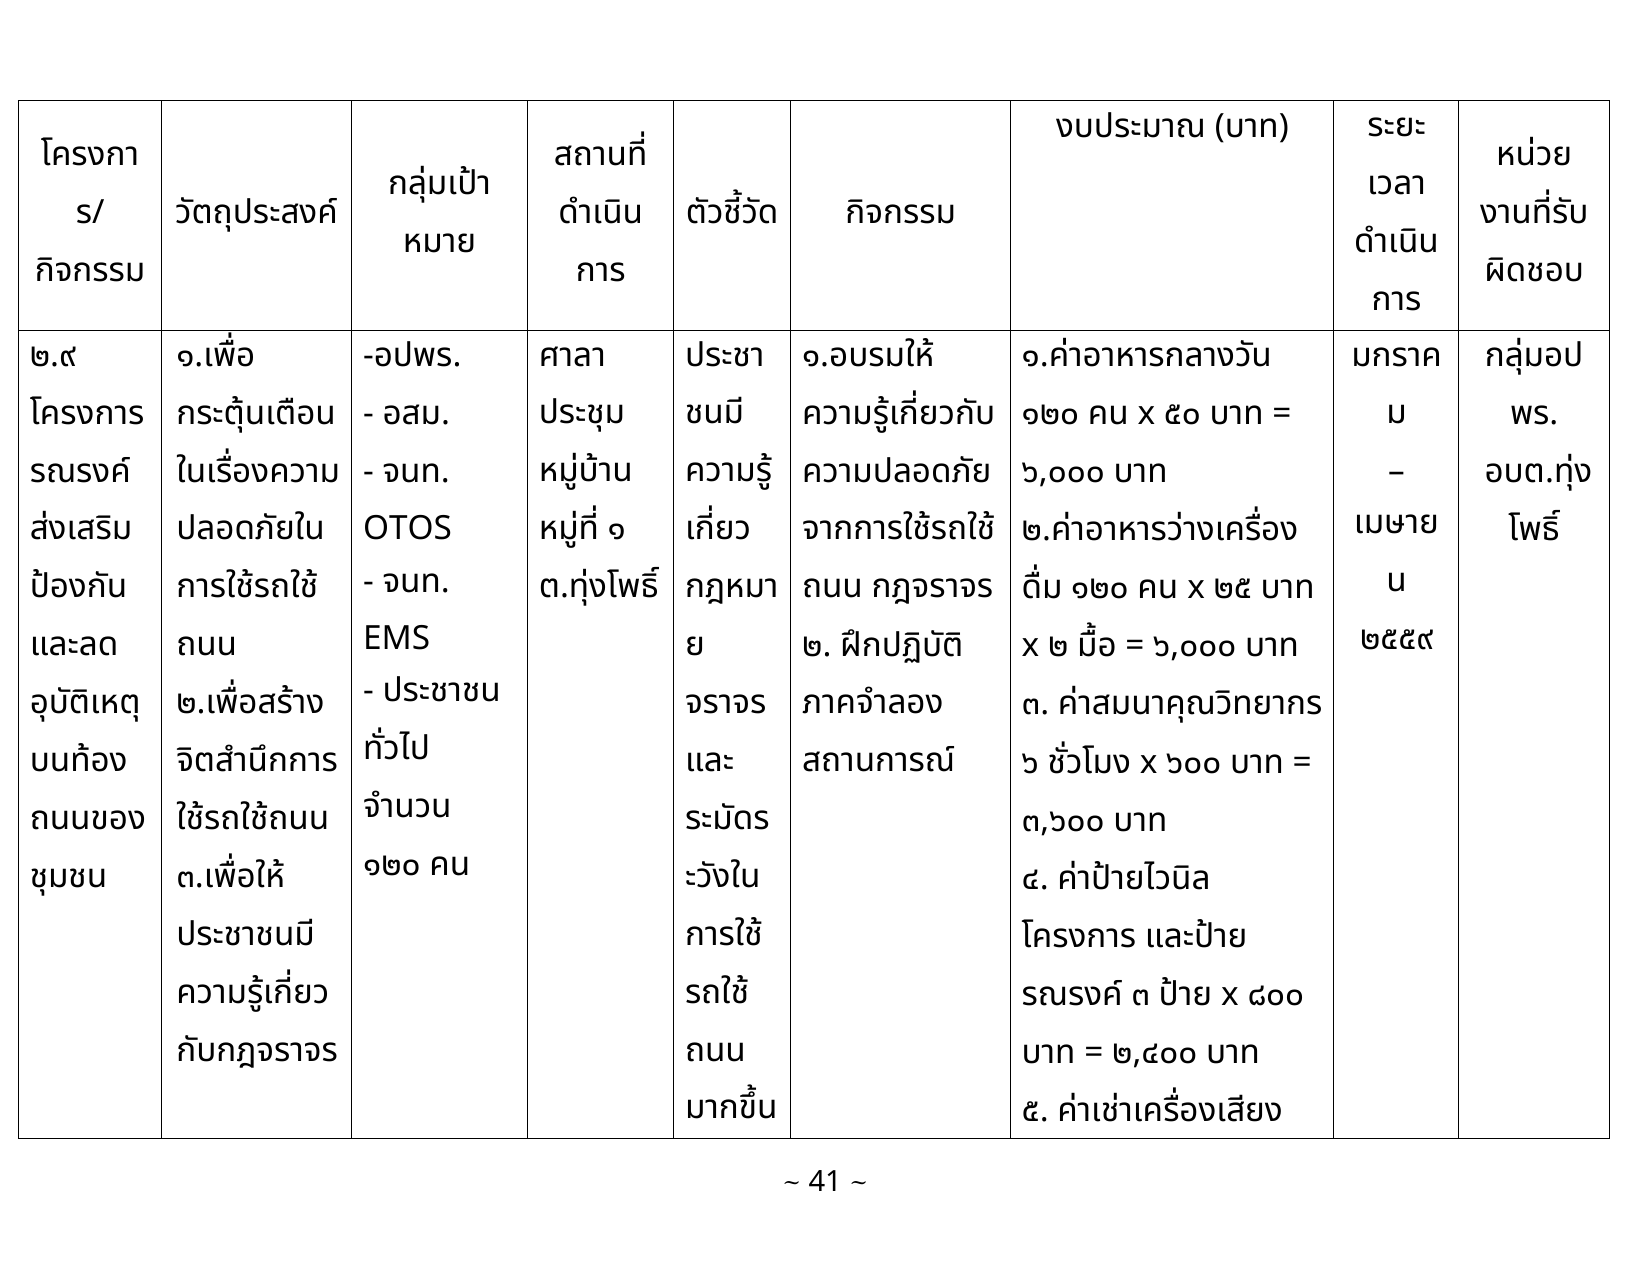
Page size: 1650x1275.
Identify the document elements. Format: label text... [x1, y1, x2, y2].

table_header หน่วยงานที่รับผิดชอบ [1459, 101, 1609, 329]
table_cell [1459, 331, 1609, 1138]
table_header โครงการ/กิจกรรม [19, 101, 161, 329]
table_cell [791, 331, 1010, 1138]
table_header งบประมาณ (บาท) [1011, 101, 1333, 329]
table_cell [162, 331, 351, 1138]
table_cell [1334, 331, 1458, 1138]
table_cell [352, 331, 527, 1138]
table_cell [19, 331, 161, 1138]
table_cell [528, 331, 673, 1138]
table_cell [674, 331, 790, 1138]
table_header สถานที่ดำเนินการ [528, 101, 673, 329]
table_header ระยะเวลาดำเนินการ [1334, 101, 1458, 329]
table_header ตัวชี้วัด [674, 101, 790, 329]
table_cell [1011, 331, 1333, 1138]
table_header กลุ่มเป้าหมาย [352, 101, 527, 329]
table_header วัตถุประสงค์ [162, 101, 351, 329]
table_header กิจกรรม [791, 101, 1010, 329]
